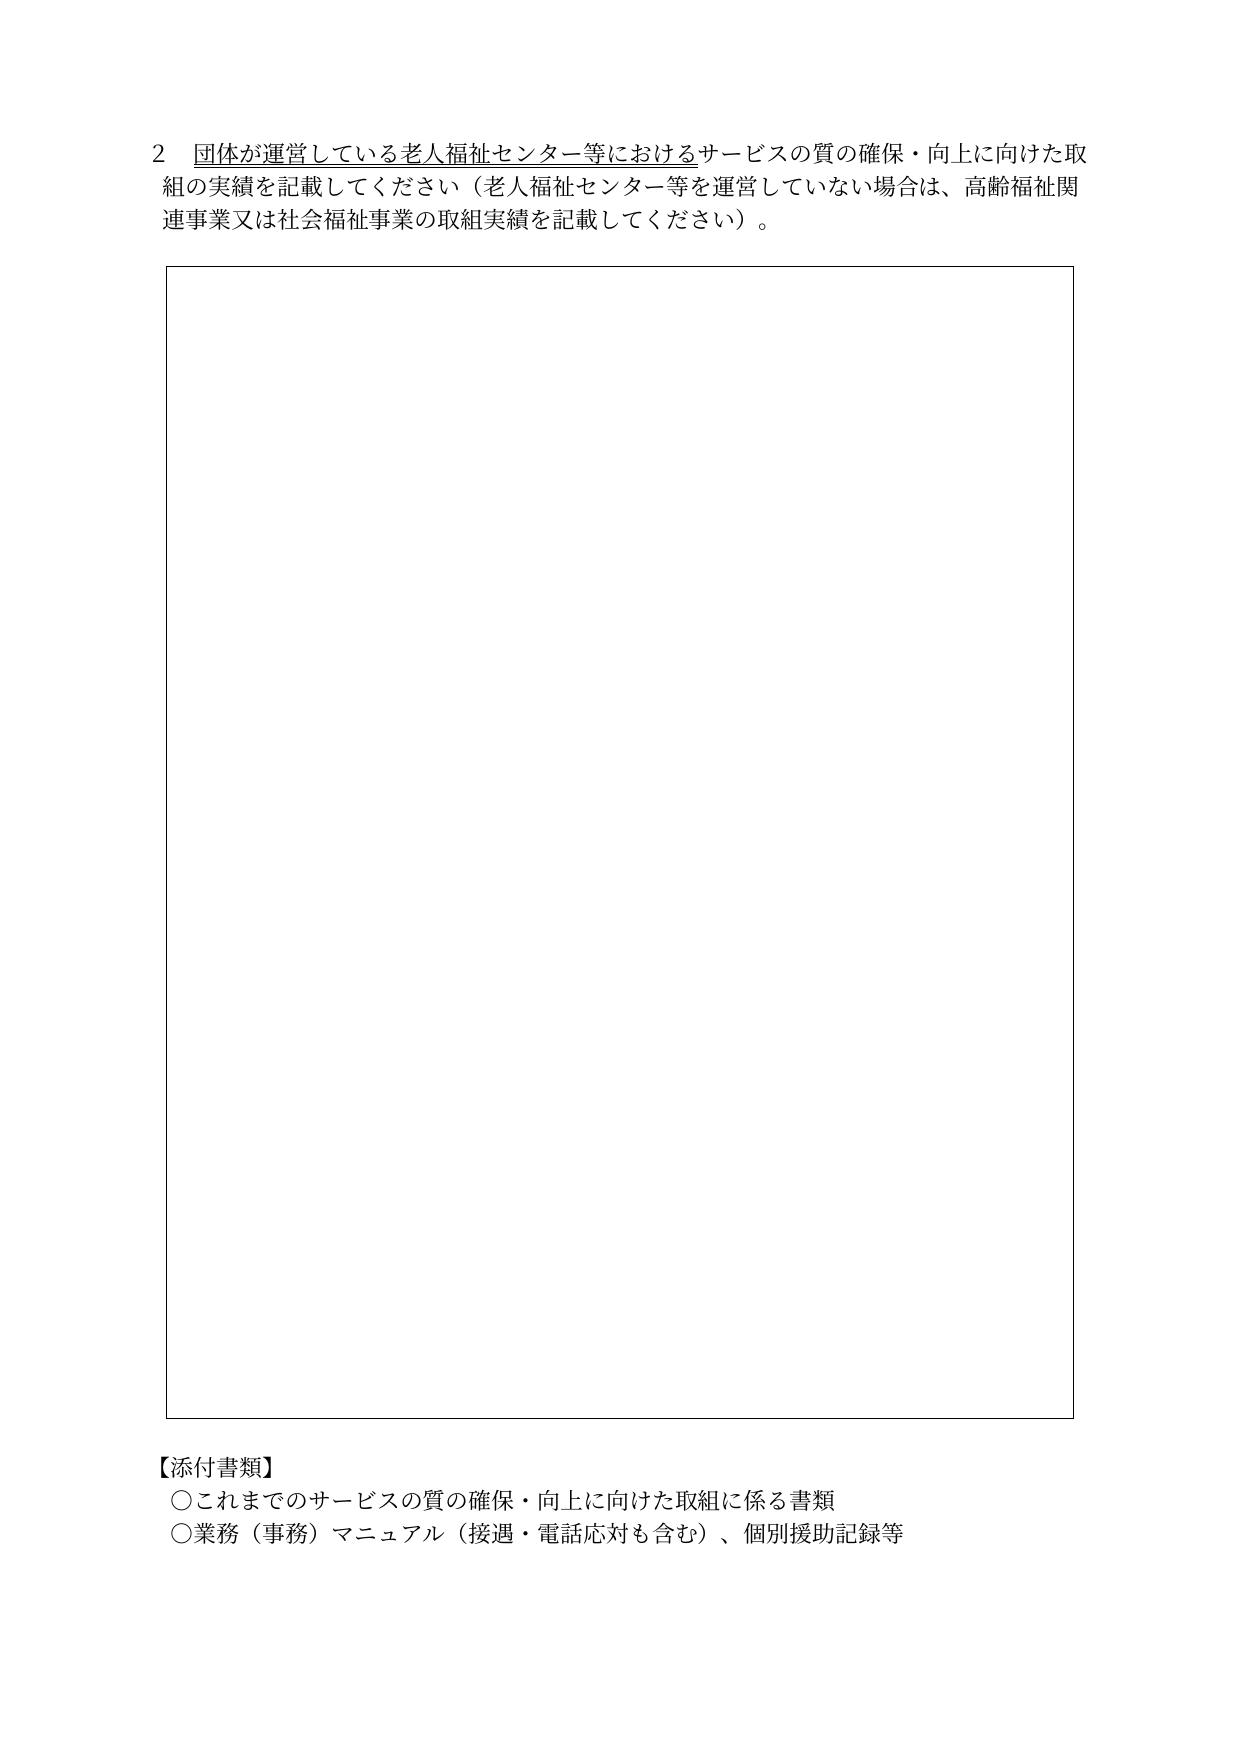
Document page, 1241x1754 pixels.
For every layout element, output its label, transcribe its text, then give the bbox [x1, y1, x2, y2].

text ○業務（事務）マニュアル（接遇・電話応対も含む）、個別援助記録等 [148, 1516, 1092, 1549]
text 【添付書類】 [148, 1450, 1092, 1483]
text ２ 団体が運営している老人福祉センター等におけるサービスの質の確保・向上に向けた取組の実績を記載してください（老人福祉センター等を運営していない場合は、高齢福祉関連事業又は社会福祉事業の取組実績を記載してください）。 [148, 136, 1092, 234]
table_header [167, 267, 1073, 1418]
text ○これまでのサービスの質の確保・向上に向けた取組に係る書類 [148, 1483, 1092, 1516]
